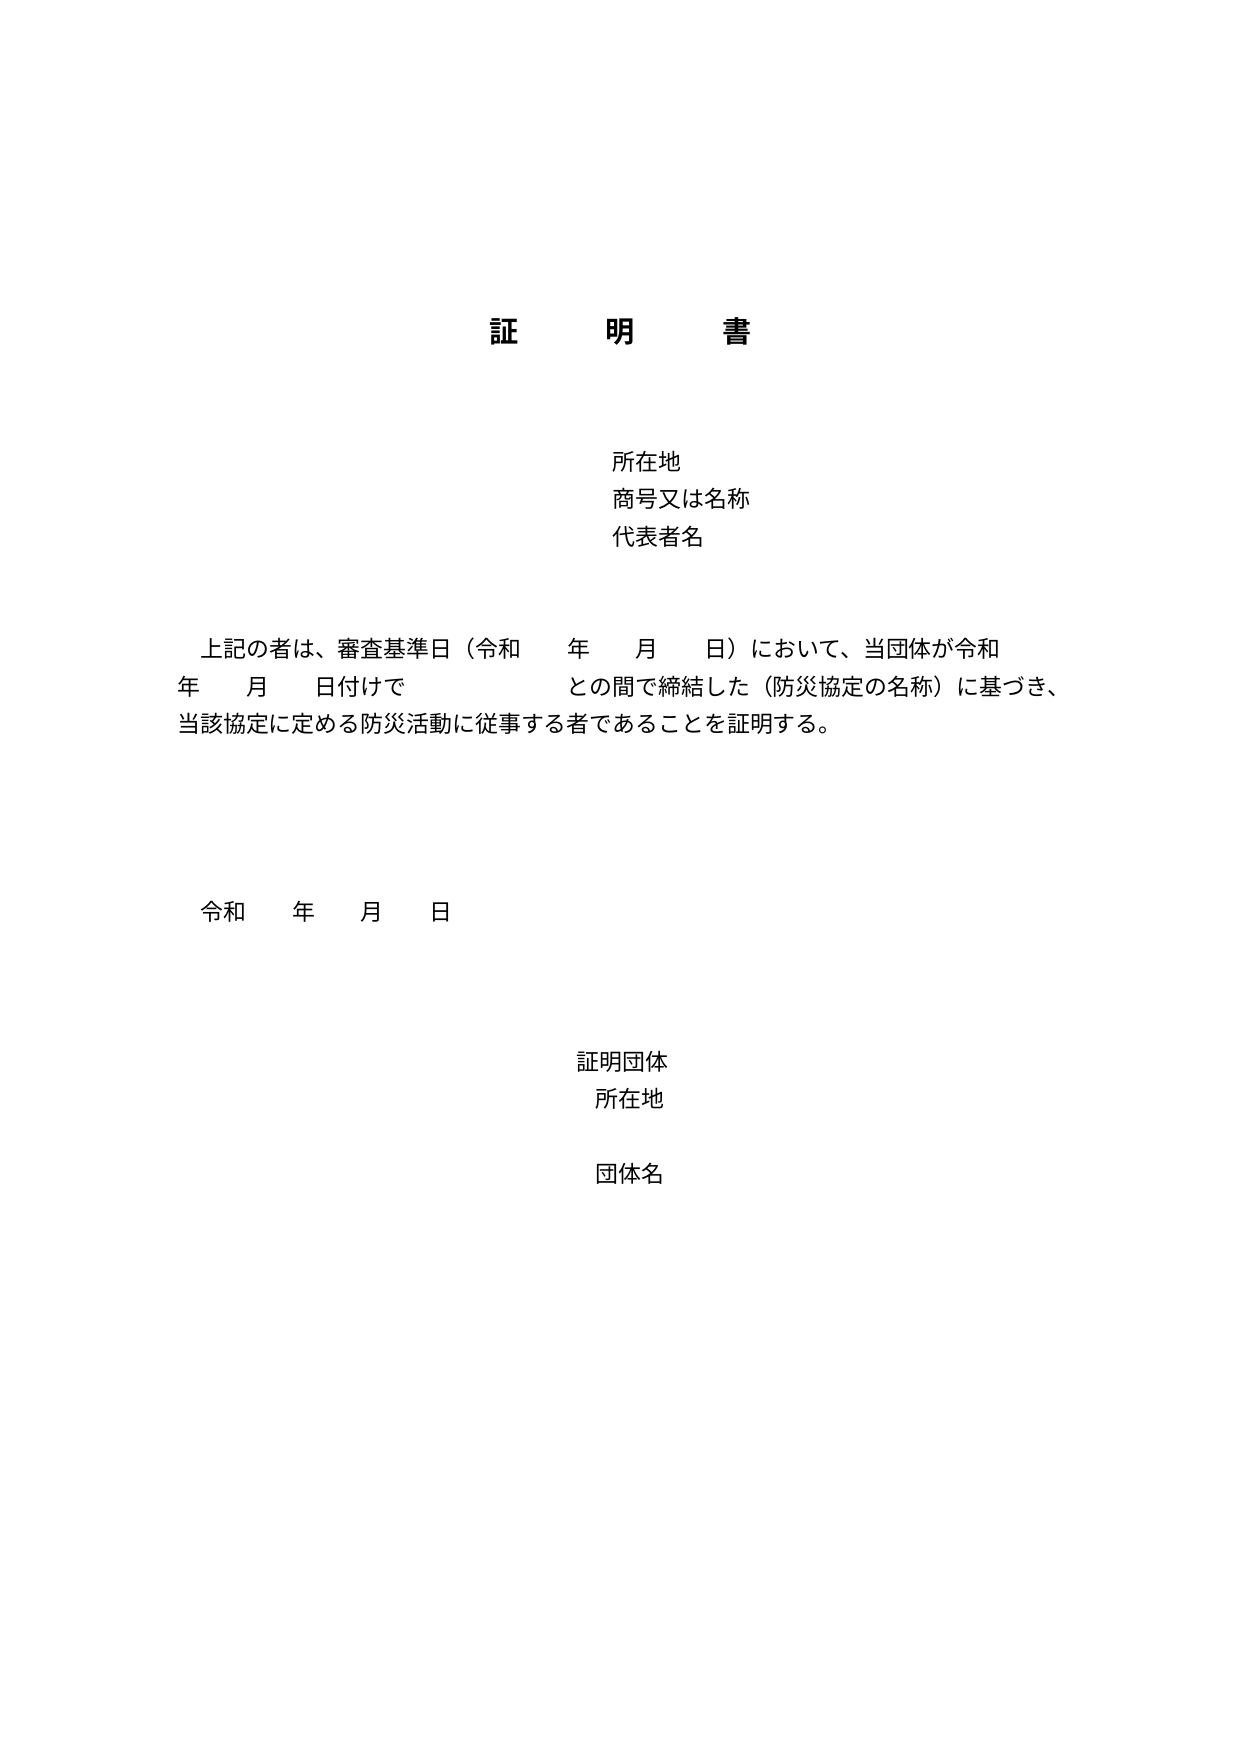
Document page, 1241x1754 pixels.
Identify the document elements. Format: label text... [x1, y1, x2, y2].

text 団体名 [177, 1154, 1063, 1192]
text 代表者名 [613, 517, 1063, 554]
text 所在地 [177, 1079, 1063, 1117]
text 所在地 [613, 442, 1063, 479]
text 令和 年 月 日 [177, 892, 1063, 929]
text 上記の者は、審査基準日（令和 年 月 日）において、当団体が令和 年 月 日付けで との間で締結した（防災協定の名称）に基づき、当該協定に定める防災活動に従事する者であることを証明する。 [177, 629, 1063, 742]
text 商号又は名称 [613, 479, 1063, 517]
text 証明団体 [177, 1042, 1063, 1079]
text 証 明 書 [177, 292, 1063, 367]
